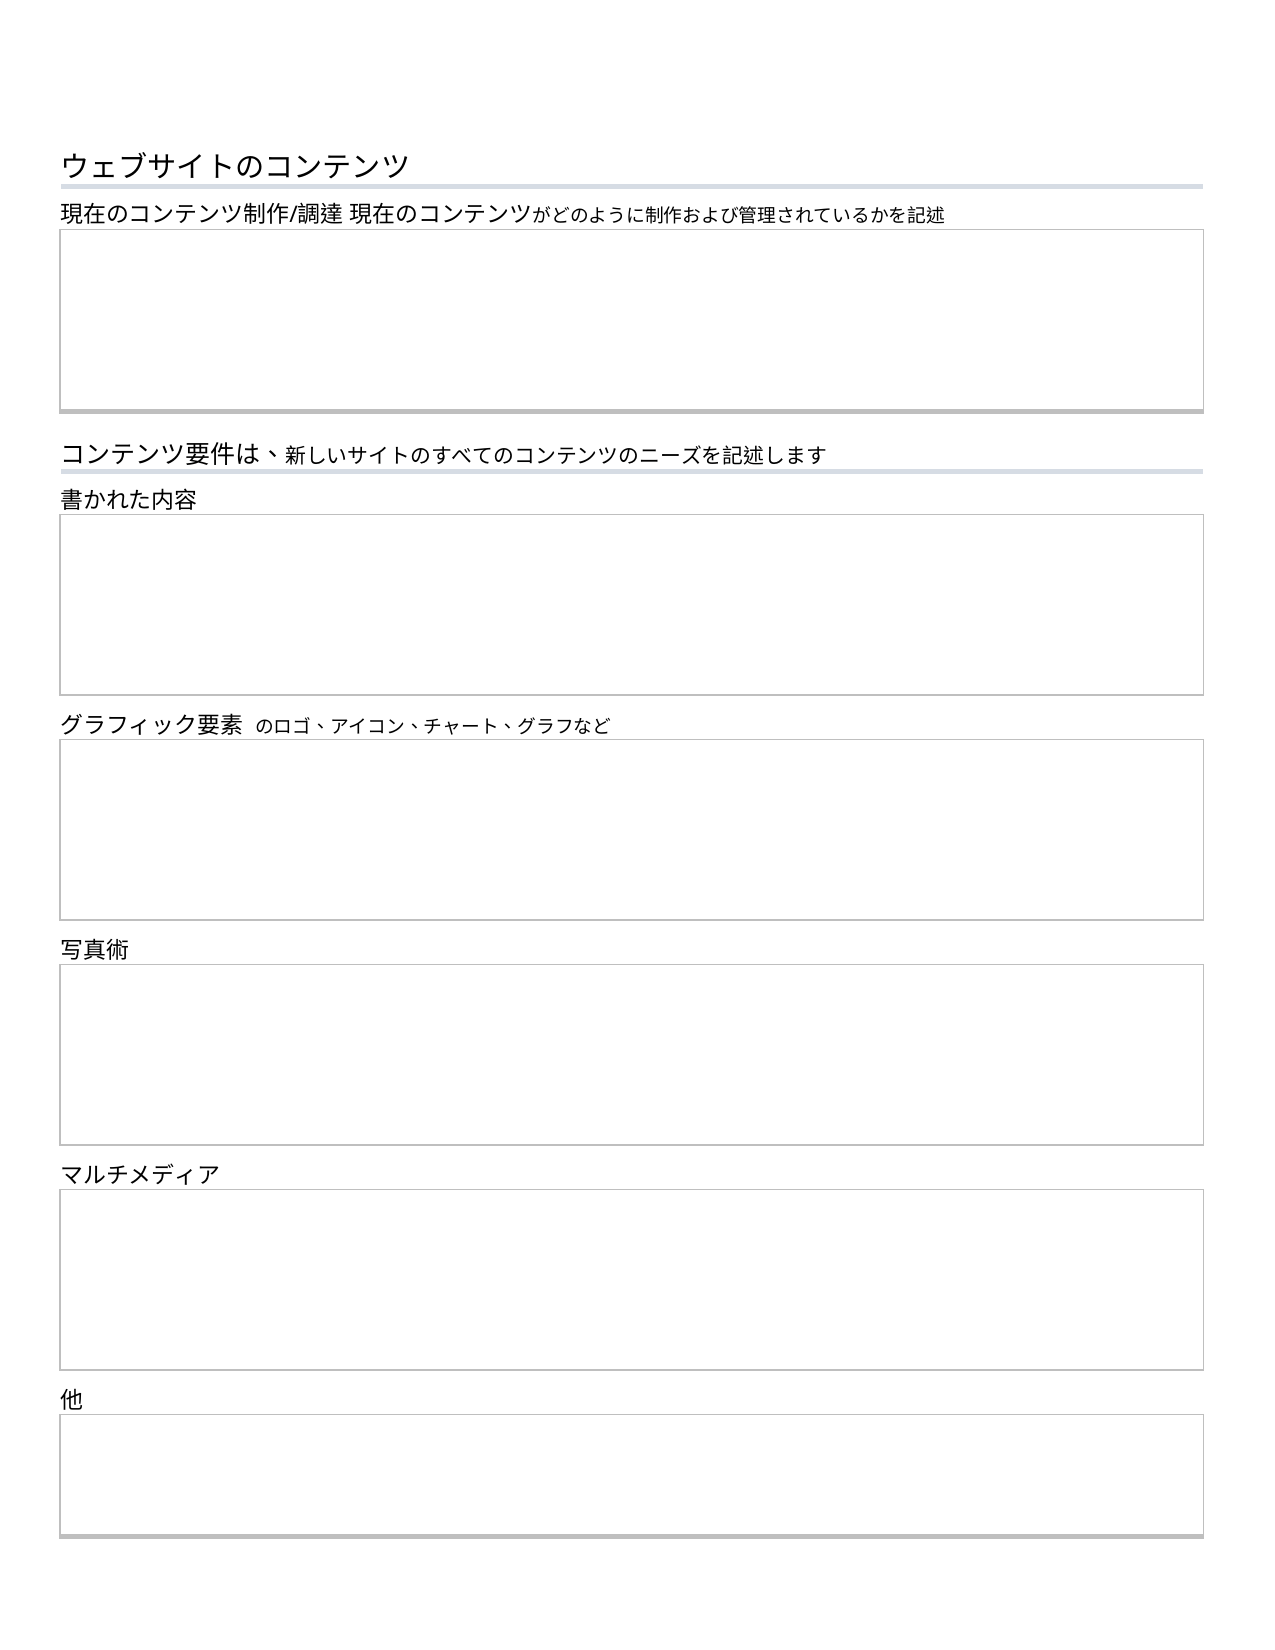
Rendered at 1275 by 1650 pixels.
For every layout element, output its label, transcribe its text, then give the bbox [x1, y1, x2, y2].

table_cell 現在のコンテンツ制作/調達 現在のコンテンツがどのように制作および管理されているかを記述 [60, 184, 1204, 229]
table_cell [61, 1190, 1203, 1369]
table_cell [61, 1415, 1203, 1534]
table_cell コンテンツ要件は、新しいサイトのすべてのコンテンツのニーズを記述します [60, 414, 1204, 469]
table_cell 他 [60, 1371, 1204, 1414]
table_header ウェブサイトのコンテンツ [60, 132, 1204, 184]
table_cell 書かれた内容 [60, 469, 1204, 514]
table_cell [61, 230, 1203, 409]
table_cell グラフィック要素 のロゴ、アイコン、チャート、グラフなど [60, 696, 1204, 739]
table_cell マルチメディア [60, 1146, 1204, 1189]
table_cell [61, 515, 1203, 694]
table_cell [61, 740, 1203, 919]
table_cell 写真術 [60, 921, 1204, 964]
table_cell [61, 965, 1203, 1144]
